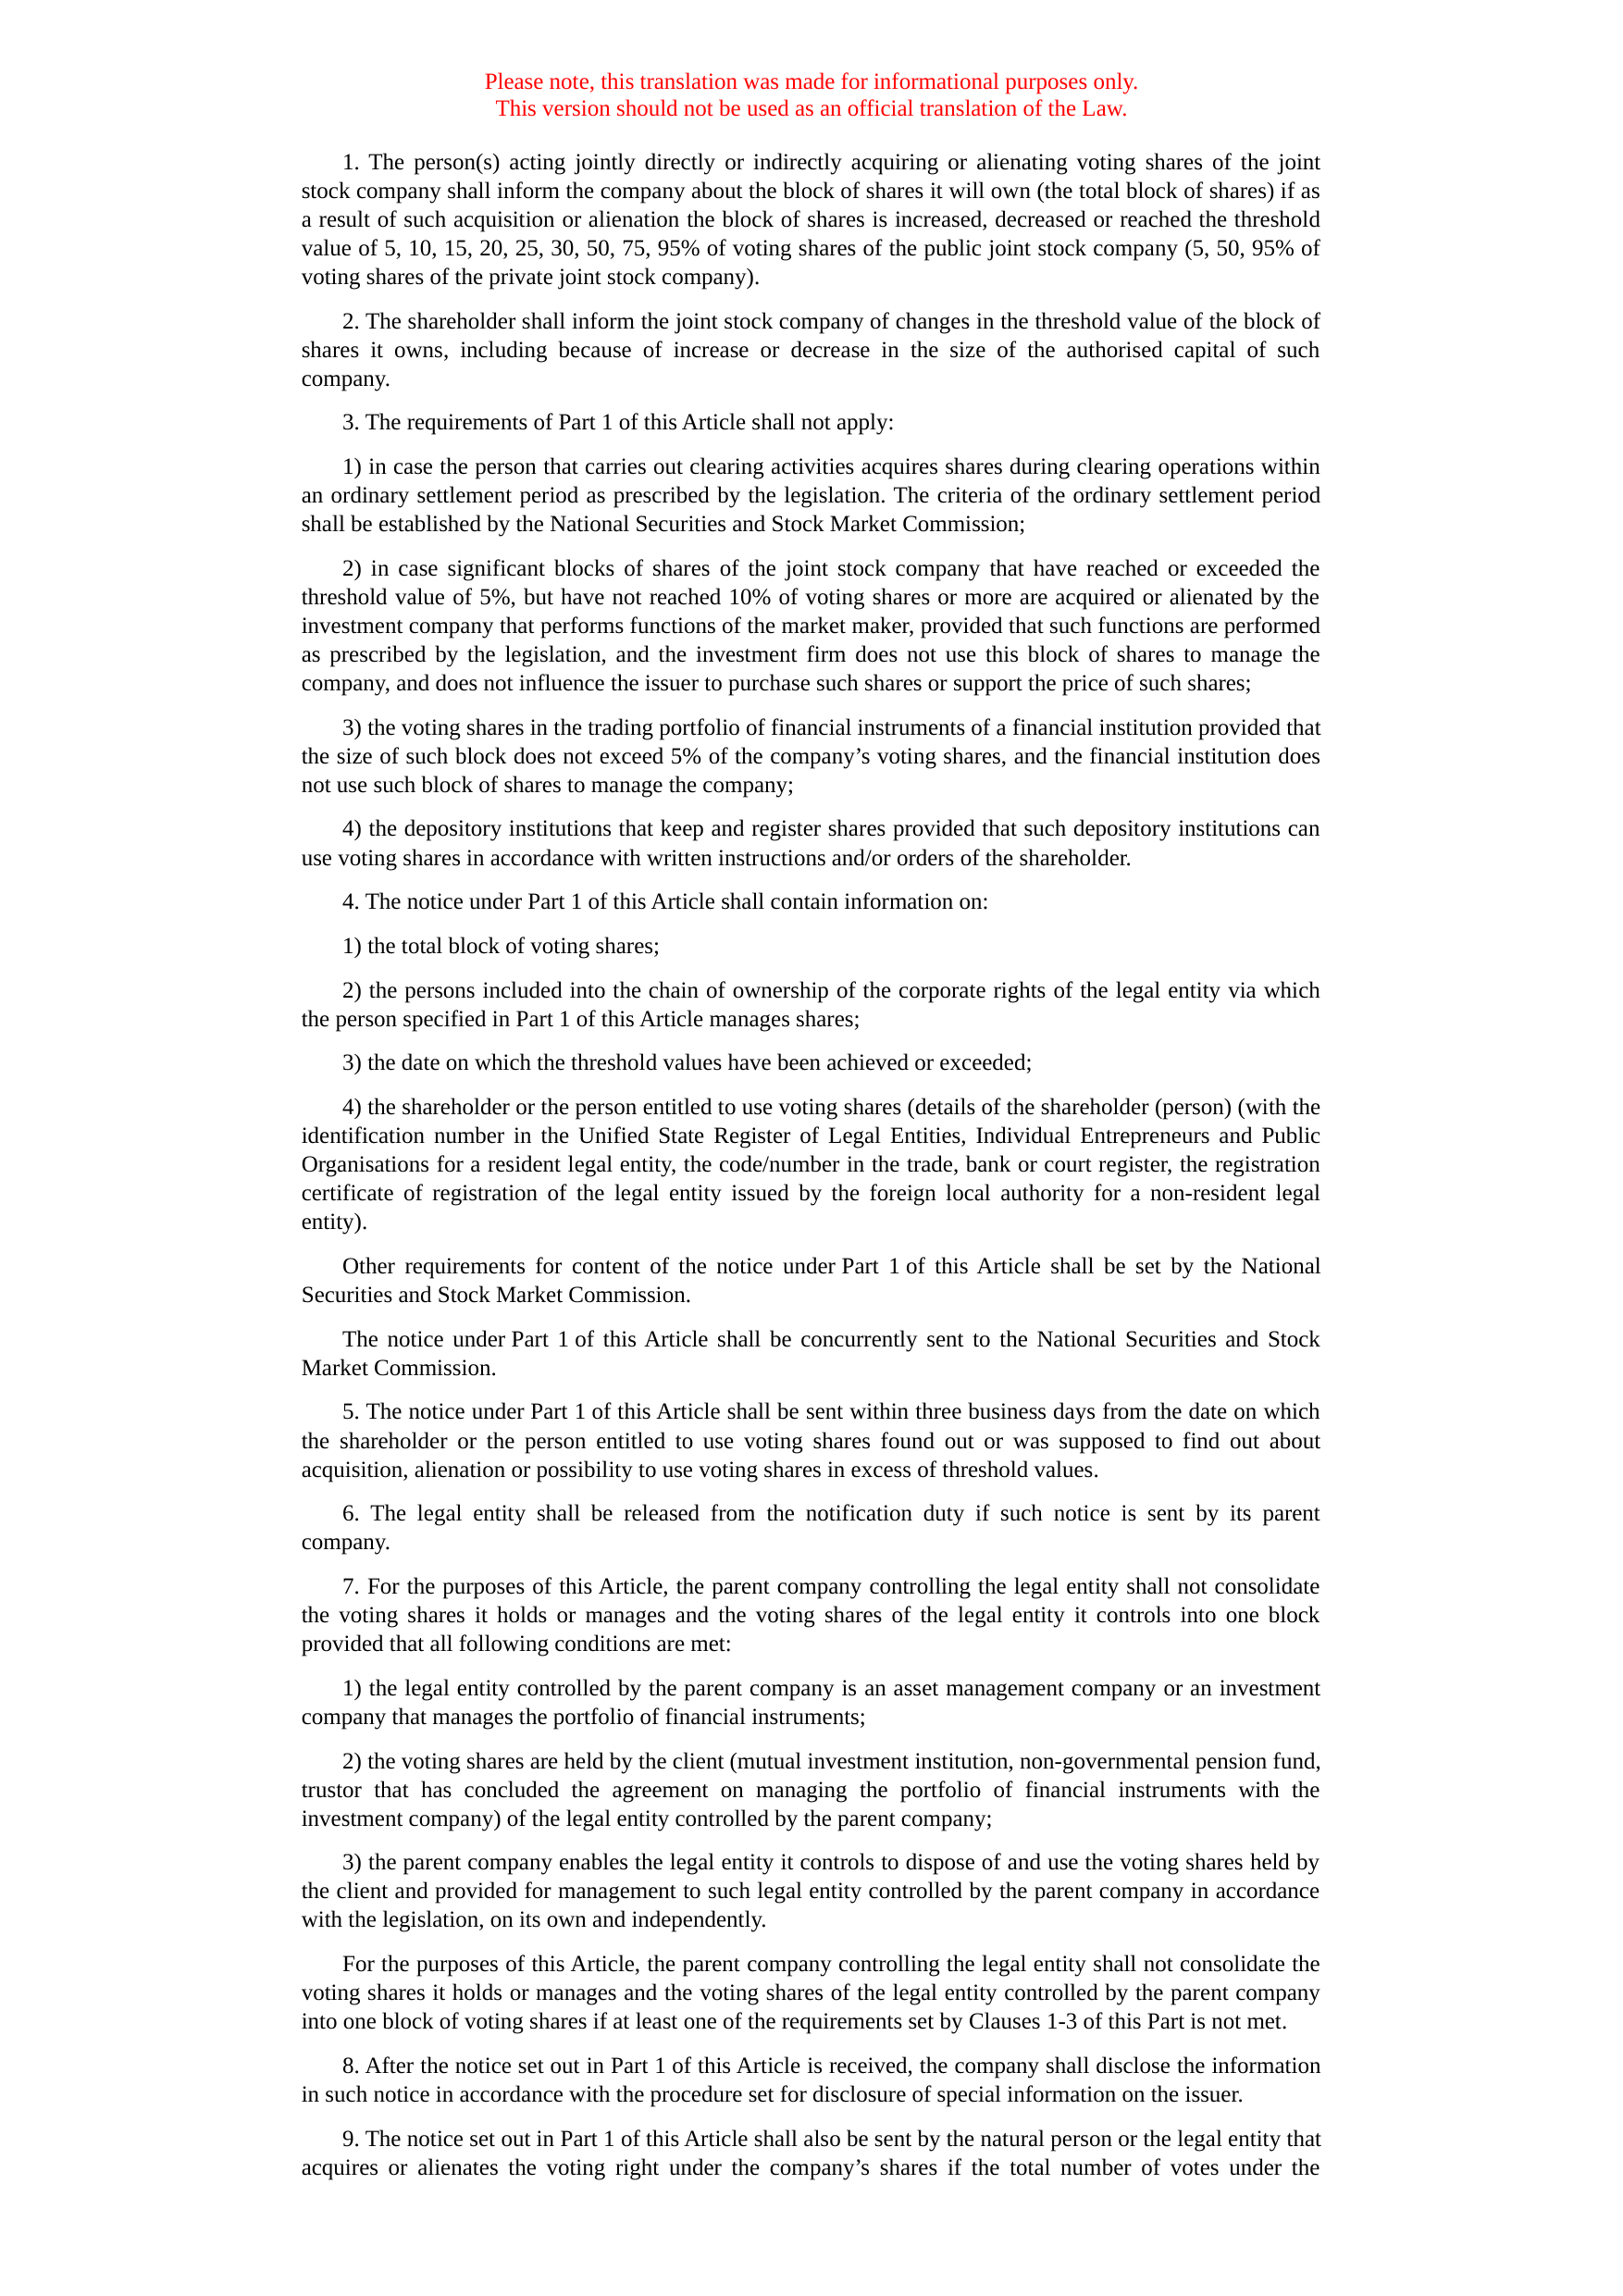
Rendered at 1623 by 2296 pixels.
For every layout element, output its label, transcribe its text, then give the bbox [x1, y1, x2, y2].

text 7. For the purposes of this Article, the parent company controlling the legal entity shall not consolidate the voting shares it holds or manages and the voting shares of the legal entity it controls into one block provided that all following conditions are met: [302, 1572, 1321, 1657]
text 6. The legal entity shall be released from the notification duty if such notice is sent by its parent company. [302, 1499, 1321, 1555]
text Other requirements for content of the notice under Part 1 of this Article shall be set by the National Securities and Stock Market Commission. [302, 1252, 1321, 1308]
text 4) the depository institutions that keep and register shares provided that such depository institutions can use voting shares in accordance with written instructions and/or orders of the shareholder. [302, 815, 1321, 870]
text 1) the total block of voting shares; [302, 932, 1321, 959]
text 3) the date on which the threshold values have been achieved or exceeded; [302, 1049, 1321, 1075]
text 2) in case significant blocks of shares of the joint stock company that have reached or exceeded the threshold value of 5%, but have not reached 10% of voting shares or more are acquired or alienated by the investment company that performs functions of the market maker, provided that such functions are performed as prescribed by the legislation, and the investment firm does not use this block of shares to manage the company, and does not influence the issuer to purchase such shares or support the price of such shares; [302, 554, 1321, 696]
text 3. The requirements of Part 1 of this Article shall not apply: [302, 408, 1321, 435]
text 2) the voting shares are held by the client (mutual investment institution, non-governmental pension fund, trustor that has concluded the agreement on managing the portfolio of financial instruments with the investment company) of the legal entity controlled by the parent company; [302, 1747, 1321, 1831]
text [302, 2125, 1321, 2180]
text 4) the shareholder or the person entitled to use voting shares (details of the shareholder (person) (with the identification number in the Unified State Register of Legal Entities, Individual Entrepreneurs and Public Organisations for a resident legal entity, the code/number in the trade, bank or court register, the registration certificate of registration of the legal entity issued by the foreign local authority for a non-resident legal entity). [302, 1093, 1321, 1235]
text 8. After the notice set out in Part 1 of this Article is received, the company shall disclose the information in such notice in accordance with the procedure set for disclosure of special information on the issuer. [302, 2052, 1321, 2107]
text 5. The notice under Part 1 of this Article shall be sent within three business days from the date on which the shareholder or the person entitled to use voting shares found out or was supposed to find out about acquisition, alienation or possibility to use voting shares in excess of threshold values. [302, 1398, 1321, 1482]
text The notice under Part 1 of this Article shall be concurrently sent to the National Securities and Stock Market Commission. [302, 1325, 1321, 1381]
text 1. The person(s) acting jointly directly or indirectly acquiring or alienating voting shares of the joint stock company shall inform the company about the block of shares it will own (the total block of shares) if as a result of such acquisition or alienation the block of shares is increased, decreased or reached the threshold value of 5, 10, 15, 20, 25, 30, 50, 75, 95% of voting shares of the public joint stock company (5, 50, 95% of voting shares of the private joint stock company). [302, 148, 1321, 290]
text 3) the voting shares in the trading portfolio of financial instruments of a financial institution provided that the size of such block does not exceed 5% of the company’s voting shares, and the financial institution does not use such block of shares to manage the company; [302, 714, 1321, 798]
text 1) the legal entity controlled by the parent company is an asset management company or an investment company that manages the portfolio of financial instruments; [302, 1674, 1321, 1730]
text 4. The notice under Part 1 of this Article shall contain information on: [302, 887, 1321, 914]
text For the purposes of this Article, the parent company controlling the legal entity shall not consolidate the voting shares it holds or manages and the voting shares of the legal entity controlled by the parent company into one block of voting shares if at least one of the requirements set by Clauses 1-3 of this Part is not met. [302, 1950, 1321, 2034]
text 1) in case the person that carries out clearing activities acquires shares during clearing operations within an ordinary settlement period as prescribed by the legislation. The criteria of the ordinary settlement period shall be established by the National Securities and Stock Market Commission; [302, 453, 1321, 537]
text 2. The shareholder shall inform the joint stock company of changes in the threshold value of the block of shares it owns, including because of increase or decrease in the size of the authorised capital of such company. [302, 307, 1321, 391]
text 3) the parent company enables the legal entity it controls to dispose of and use the voting shares held by the client and provided for management to such legal entity controlled by the parent company in accordance with the legislation, on its own and independently. [302, 1848, 1321, 1932]
text 2) the persons included into the chain of ownership of the corporate rights of the legal entity via which the person specified in Part 1 of this Article manages shares; [302, 976, 1321, 1031]
